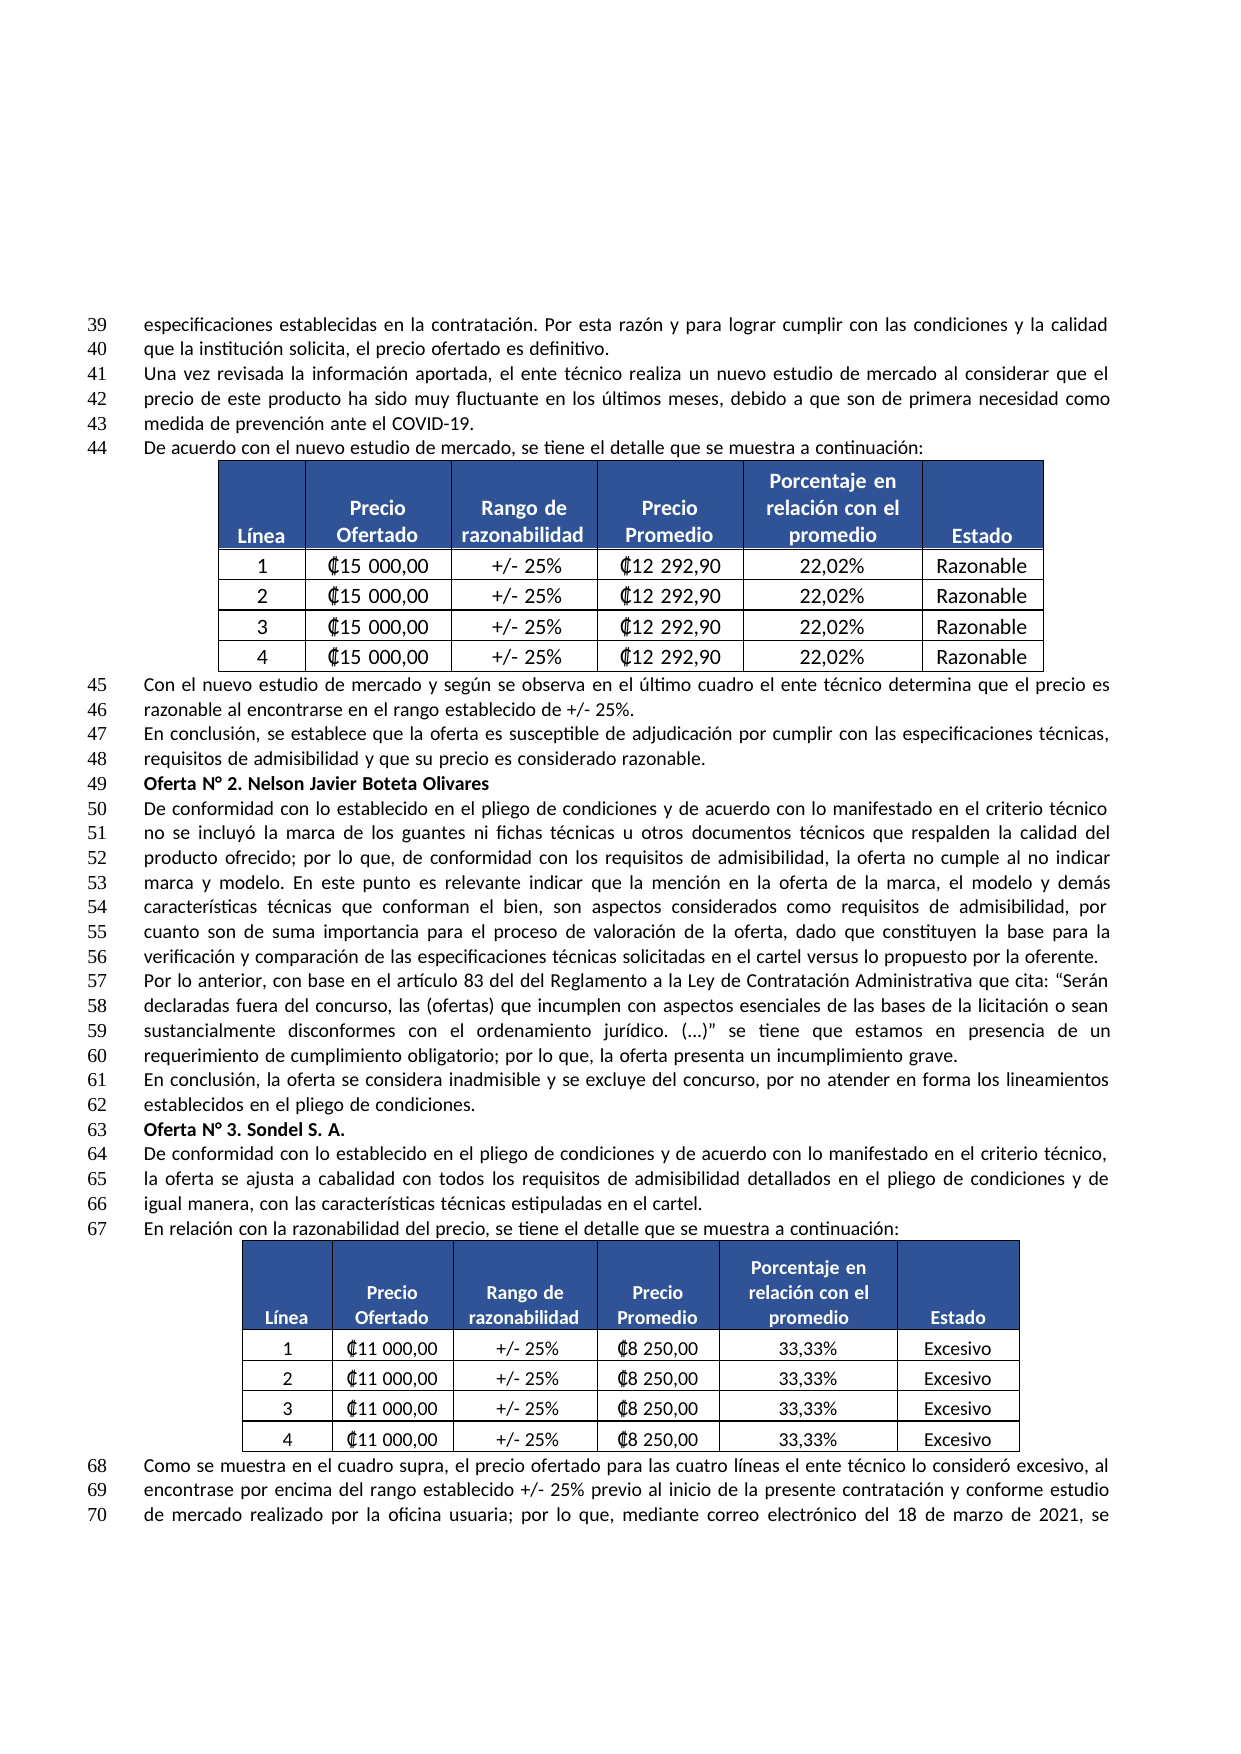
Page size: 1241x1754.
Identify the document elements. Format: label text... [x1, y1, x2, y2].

list Como se muestra en el cuadro supra, el precio ofertado para las cuatro líneas el ente técnico lo consideró excesivo, al [87, 1453, 1134, 1477]
list Una vez revisada la información aportada, el ente técnico realiza un nuevo estudio de mercado al considerar que el [87, 362, 1134, 386]
list En relación con la razonabilidad del precio, se tiene el detalle que se muestra a continuación: [87, 1216, 1134, 1240]
table_cell ₡12 292,90 [598, 611, 743, 640]
table_cell +/- 25% [454, 1361, 597, 1390]
subtitle Oferta N° 3. Sondel S. A. [87, 1117, 1134, 1141]
table_cell 3 [219, 611, 305, 640]
table_cell Razonable [923, 641, 1043, 671]
table_header Estado [923, 461, 1043, 548]
table_cell +/- 25% [452, 580, 597, 609]
list producto ofrecido; por lo que, de conformidad con los requisitos de admisibilidad, la oferta no cumple al no indicar [87, 845, 1134, 869]
subtitle Oferta N° 2. Nelson Javier Boteta Olivares [87, 771, 1134, 795]
list encontrase por encima del rango establecido +/- 25% previo al inicio de la presente contratación y conforme estudio [87, 1477, 1134, 1501]
table_cell 22,02% [744, 611, 922, 640]
table_cell Razonable [923, 580, 1043, 609]
table_cell Excesivo [898, 1330, 1019, 1360]
table_header Porcentaje en relación con el promedio [720, 1241, 897, 1329]
table_header Porcentaje en relación con el promedio [744, 461, 922, 548]
table_cell ₡8 250,00 [598, 1422, 719, 1451]
list igual manera, con las características técnicas estipuladas en el cartel. [87, 1191, 1134, 1215]
table_cell ₡11 000,00 [333, 1330, 453, 1360]
list que la institución solicita, el precio ofertado es definitivo. [87, 337, 1134, 361]
table_cell 22,02% [744, 550, 922, 579]
list la oferta se ajusta a cabalidad con todos los requisitos de admisibilidad detallados en el pliego de condiciones y de [87, 1166, 1134, 1190]
table_cell Excesivo [898, 1361, 1019, 1390]
table_header Precio Promedio [598, 1241, 719, 1329]
list De conformidad con lo establecido en el pliego de condiciones y de acuerdo con lo manifestado en el criterio técnico [87, 796, 1134, 820]
table_header Línea [243, 1241, 332, 1329]
table_cell ₡15 000,00 [306, 580, 451, 609]
table_cell Razonable [923, 611, 1043, 640]
list sustancialmente disconformes con el ordenamiento jurídico. (...)” se tiene que estamos en presencia de un [87, 1018, 1134, 1042]
table_cell ₡12 292,90 [598, 580, 743, 609]
table_cell Razonable [923, 550, 1043, 579]
table_header Rango de razonabilidad [454, 1241, 597, 1329]
list requerimiento de cumplimiento obligatorio; por lo que, la oferta presenta un incumplimiento grave. [87, 1043, 1134, 1067]
table_header Estado [898, 1241, 1019, 1329]
list De conformidad con lo establecido en el pliego de condiciones y de acuerdo con lo manifestado en el criterio técnico, [87, 1142, 1134, 1166]
list cuanto son de suma importancia para el proceso de valoración de la oferta, dado que constituyen la base para la [87, 919, 1134, 943]
table_cell Excesivo [898, 1422, 1019, 1451]
table_cell ₡11 000,00 [333, 1391, 453, 1420]
list de mercado realizado por la oficina usuaria; por lo que, mediante correo electrónico del 18 de marzo de 2021, se [87, 1502, 1134, 1526]
list establecidos en el pliego de condiciones. [87, 1092, 1134, 1116]
table_header Precio Ofertado [333, 1241, 453, 1329]
list medida de prevención ante el COVID-19. [87, 411, 1134, 435]
table_cell +/- 25% [452, 550, 597, 579]
table_cell ₡8 250,00 [598, 1330, 719, 1360]
table_cell +/- 25% [452, 641, 597, 671]
table_cell +/- 25% [454, 1391, 597, 1420]
table_cell 1 [243, 1330, 332, 1360]
table_cell ₡11 000,00 [333, 1422, 453, 1451]
table_cell 3 [243, 1391, 332, 1420]
table_header Rango de razonabilidad [452, 461, 597, 548]
list En conclusión, la oferta se considera inadmisible y se excluye del concurso, por no atender en forma los lineamientos [87, 1067, 1134, 1092]
table_cell ₡8 250,00 [598, 1361, 719, 1390]
table_cell 2 [243, 1361, 332, 1390]
table_header Precio Ofertado [306, 461, 451, 548]
table_cell 2 [219, 580, 305, 609]
list verificación y comparación de las especificaciones técnicas solicitadas en el cartel versus lo propuesto por la oferente. [87, 944, 1134, 968]
table_cell ₡12 292,90 [598, 641, 743, 671]
table_cell ₡15 000,00 [306, 641, 451, 671]
table_header Precio Promedio [598, 461, 743, 548]
table_cell ₡15 000,00 [306, 550, 451, 579]
table_cell 33,33% [720, 1361, 897, 1390]
table_cell ₡15 000,00 [306, 611, 451, 640]
table_cell 33,33% [720, 1330, 897, 1360]
list Por lo anterior, con base en el artículo 83 del del Reglamento a la Ley de Contratación Administrativa que cita: “Serán [87, 969, 1134, 993]
table_cell 4 [219, 641, 305, 671]
list requisitos de admisibilidad y que su precio es considerado razonable. [87, 746, 1134, 770]
table_cell ₡12 292,90 [598, 550, 743, 579]
list marca y modelo. En este punto es relevante indicar que la mención en la oferta de la marca, el modelo y demás [87, 870, 1134, 894]
table_cell 22,02% [744, 641, 922, 671]
list características técnicas que conforman el bien, son aspectos considerados como requisitos de admisibilidad, por [87, 894, 1134, 919]
table_cell 22,02% [744, 580, 922, 609]
table_cell 1 [219, 550, 305, 579]
table_cell Excesivo [898, 1391, 1019, 1420]
list En conclusión, se establece que la oferta es susceptible de adjudicación por cumplir con las especificaciones técnicas, [87, 721, 1134, 746]
list declaradas fuera del concurso, las (ofertas) que incumplen con aspectos esenciales de las bases de la licitación o sean [87, 993, 1134, 1017]
list Con el nuevo estudio de mercado y según se observa en el último cuadro el ente técnico determina que el precio es [87, 672, 1134, 696]
list especificaciones establecidas en la contratación. Por esta razón y para lograr cumplir con las condiciones y la calidad [87, 312, 1134, 336]
table_header Línea [219, 461, 305, 548]
table_cell ₡11 000,00 [333, 1361, 453, 1390]
table_cell 33,33% [720, 1391, 897, 1420]
table_cell 4 [243, 1422, 332, 1451]
list razonable al encontrarse en el rango establecido de +/- 25%. [87, 697, 1134, 721]
table_cell +/- 25% [452, 611, 597, 640]
list no se incluyó la marca de los guantes ni fichas técnicas u otros documentos técnicos que respalden la calidad del [87, 820, 1134, 844]
table_cell ₡8 250,00 [598, 1391, 719, 1420]
list precio de este producto ha sido muy fluctuante en los últimos meses, debido a que son de primera necesidad como [87, 386, 1134, 410]
list De acuerdo con el nuevo estudio de mercado, se tiene el detalle que se muestra a continuación: [87, 435, 1134, 459]
table_cell +/- 25% [454, 1422, 597, 1451]
table_cell 33,33% [720, 1422, 897, 1451]
table_cell +/- 25% [454, 1330, 597, 1360]
